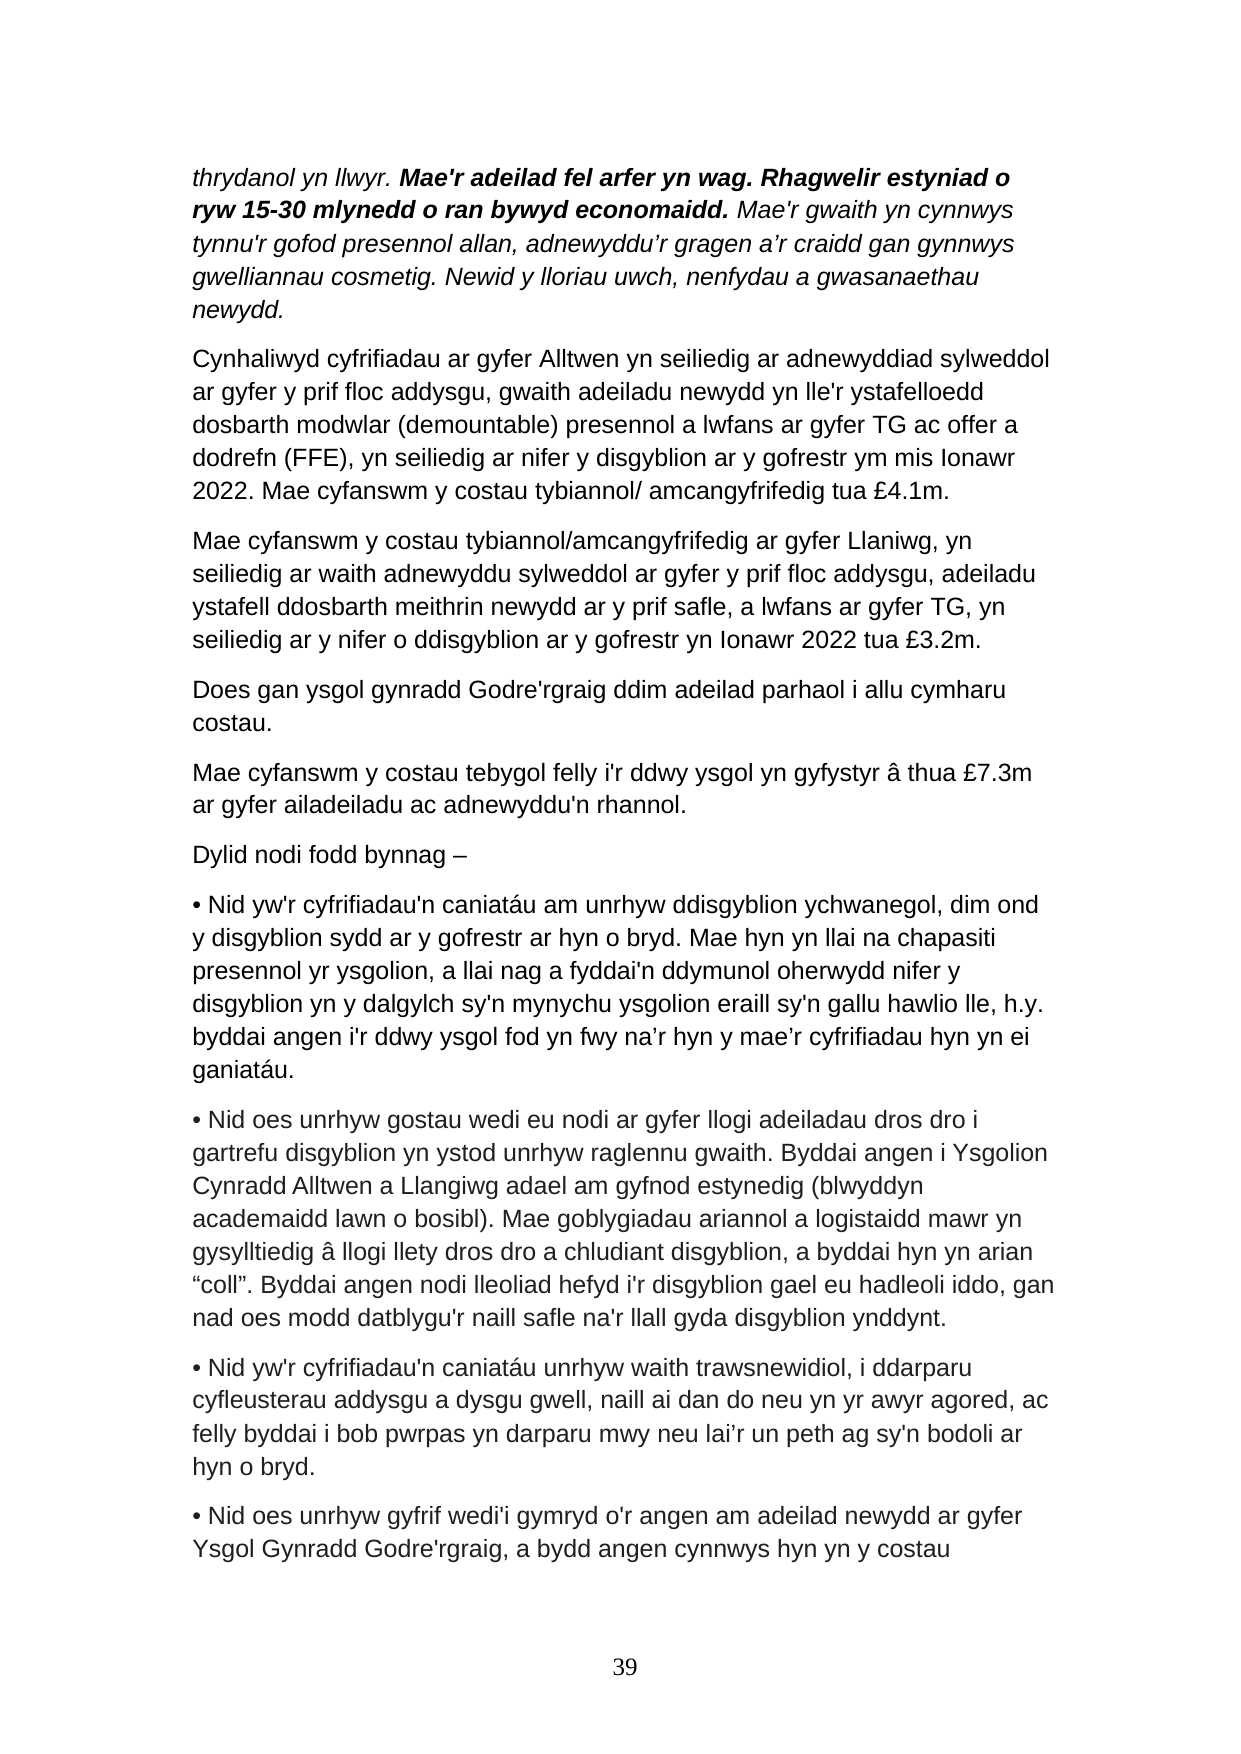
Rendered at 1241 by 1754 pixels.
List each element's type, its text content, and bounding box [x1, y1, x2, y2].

text Cynhaliwyd cyfrifiadau ar gyfer Alltwen yn seiliedig ar adnewyddiad sylweddol ar gyfer y prif floc addysgu, gwaith adeiladu newydd yn lle'r ystafelloedd dosbarth modwlar (demountable) presennol a lwfans ar gyfer TG ac offer a dodrefn (FFE), yn seiliedig ar nifer y disgyblion ar y gofrestr ym mis Ionawr 2022. Mae cyfanswm y costau tybiannol/ amcangyfrifedig tua £4.1m. [192, 344, 1058, 505]
text Dylid nodi fodd bynnag – [192, 840, 1058, 869]
text • Nid oes unrhyw gostau wedi eu nodi ar gyfer llogi adeiladau dros dro i gartrefu disgyblion yn ystod unrhyw raglennu gwaith. Byddai angen i Ysgolion Cynradd Alltwen a Llangiwg adael am gyfnod estynedig (blwyddyn academaidd lawn o bosibl). Mae goblygiadau ariannol a logistaidd mawr yn gysylltiedig â llogi llety dros dro a chludiant disgyblion, a byddai hyn yn arian “coll”. Byddai angen nodi lleoliad hefyd i'r disgyblion gael eu hadleoli iddo, gan nad oes modd datblygu'r naill safle na'r llall gyda disgyblion ynddynt. [192, 1105, 1058, 1332]
text • Nid yw'r cyfrifiadau'n caniatáu unrhyw waith trawsnewidiol, i ddarparu cyfleusterau addysgu a dysgu gwell, naill ai dan do neu yn yr awyr agored, ac felly byddai i bob pwrpas yn darparu mwy neu lai’r un peth ag sy'n bodoli ar hyn o bryd. [192, 1352, 1058, 1480]
text Does gan ysgol gynradd Godre'rgraig ddim adeilad parhaol i allu cymharu costau. [192, 675, 1058, 737]
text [192, 1501, 1058, 1563]
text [192, 162, 1058, 323]
text Mae cyfanswm y costau tebygol felly i'r ddwy ysgol yn gyfystyr â thua £7.3m ar gyfer ailadeiladu ac adnewyddu'n rhannol. [192, 757, 1058, 819]
text • Nid yw'r cyfrifiadau'n caniatáu am unrhyw ddisgyblion ychwanegol, dim ond y disgyblion sydd ar y gofrestr ar hyn o bryd. Mae hyn yn llai na chapasiti presennol yr ysgolion, a llai nag a fyddai'n ddymunol oherwydd nifer y disgyblion yn y dalgylch sy'n mynychu ysgolion eraill sy'n gallu hawlio lle, h.y. byddai angen i'r ddwy ysgol fod yn fwy na’r hyn y mae’r cyfrifiadau hyn yn ei ganiatáu. [192, 890, 1058, 1084]
text Mae cyfanswm y costau tybiannol/amcangyfrifedig ar gyfer Llaniwg, yn seiliedig ar waith adnewyddu sylweddol ar gyfer y prif floc addysgu, adeiladu ystafell ddosbarth meithrin newydd ar y prif safle, a lwfans ar gyfer TG, yn seiliedig ar y nifer o ddisgyblion ar y gofrestr yn Ionawr 2022 tua £3.2m. [192, 526, 1058, 654]
